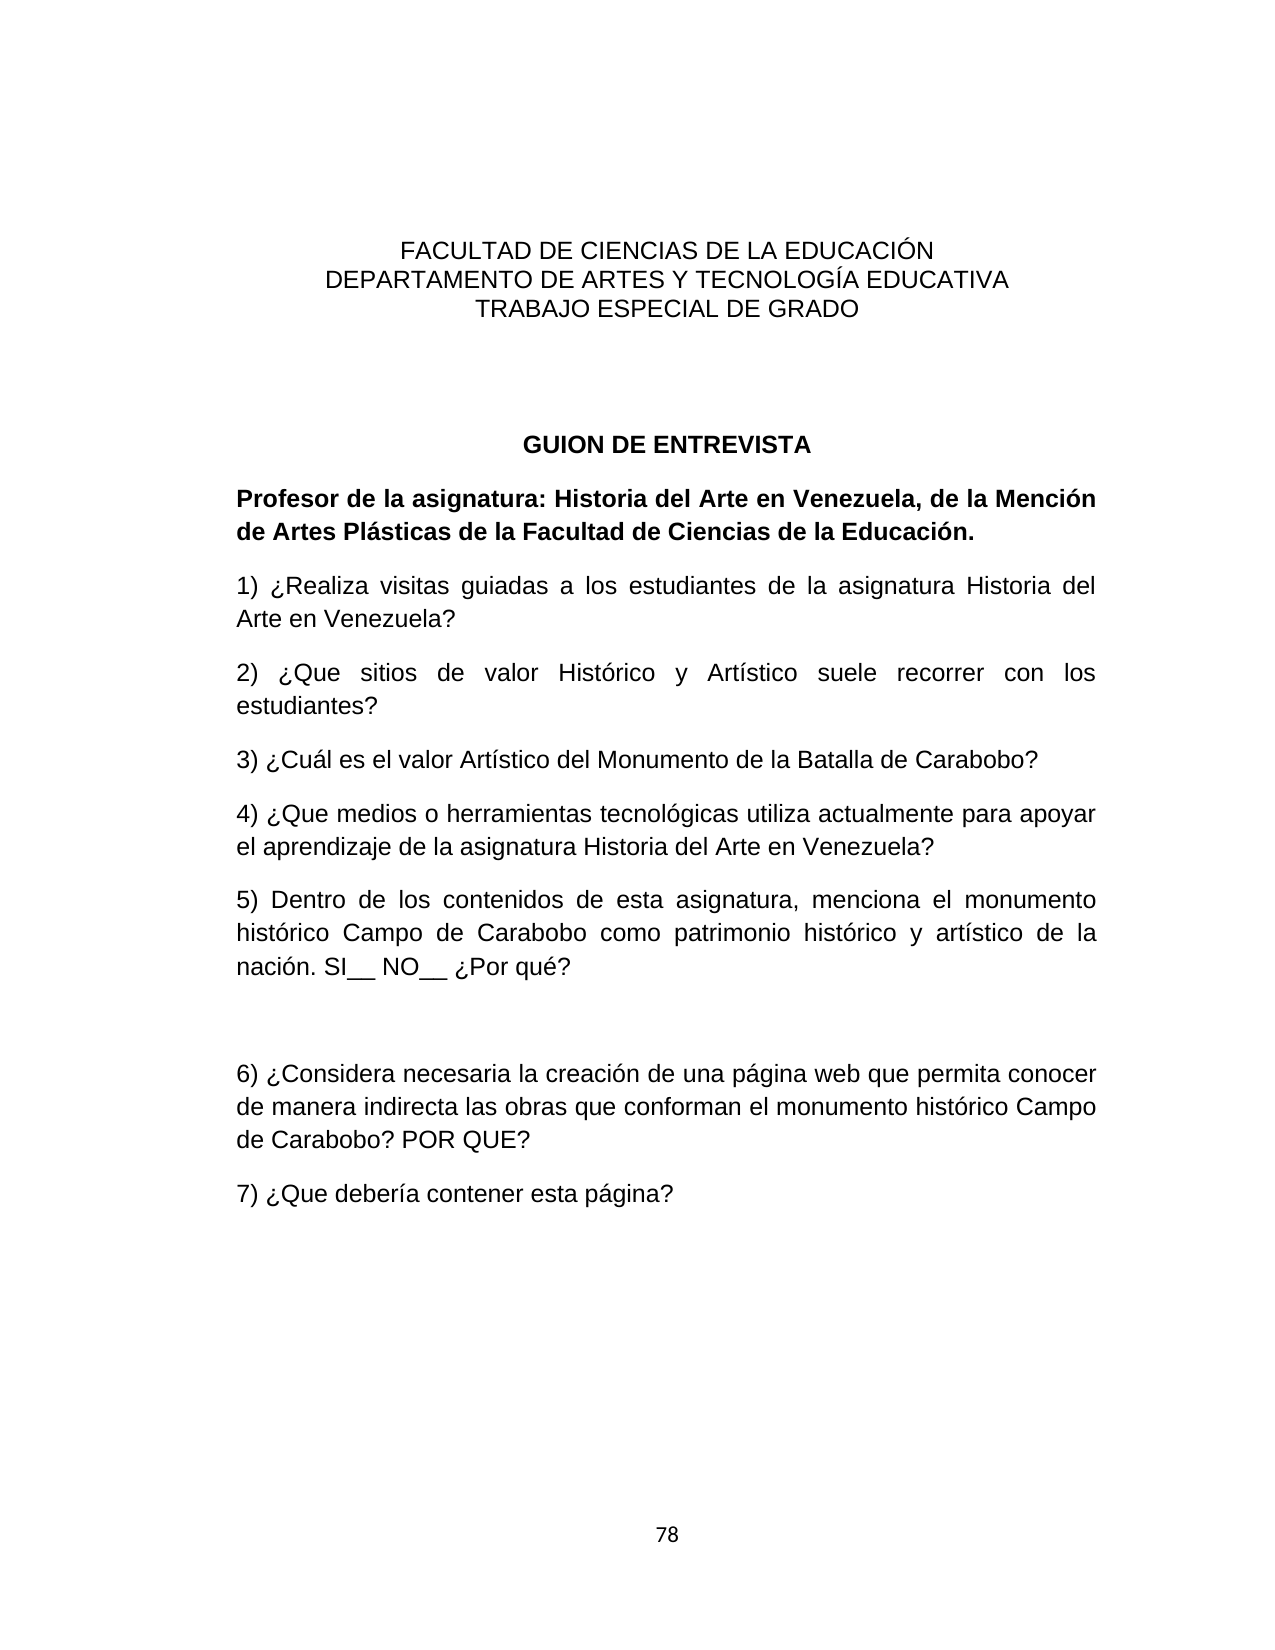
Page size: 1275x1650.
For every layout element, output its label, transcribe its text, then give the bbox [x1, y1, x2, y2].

text FACULTAD DE CIENCIAS DE LA EDUCACIÓN [236, 236, 1098, 265]
text 4) ¿Que medios o herramientas tecnológicas utiliza actualmente para apoyar el aprendizaje de la asignatura Historia del Arte en Venezuela? [236, 798, 1098, 860]
text GUION DE ENTREVISTA [236, 430, 1098, 459]
text 5) Dentro de los contenidos de esta asignatura, menciona el monumento histórico Campo de Carabobo como patrimonio histórico y artístico de la nación. SI__ NO__ ¿Por qué? [236, 885, 1098, 980]
text 2) ¿Que sitios de valor Histórico y Artístico suele recorrer con los estudiantes? [236, 658, 1098, 719]
text Profesor de la asignatura: Historia del Arte en Venezuela, de la Mención de Artes Plásticas de la Facultad de Ciencias de la Educación. [236, 484, 1098, 546]
text DEPARTAMENTO DE ARTES Y TECNOLOGÍA EDUCATIVA [236, 265, 1098, 294]
text 3) ¿Cuál es el valor Artístico del Monumento de la Batalla de Carabobo? [236, 745, 1098, 773]
text 6) ¿Considera necesaria la creación de una página web que permita conocer de manera indirecta las obras que conforman el monumento histórico Campo de Carabobo? POR QUE? [236, 1059, 1098, 1154]
text TRABAJO ESPECIAL DE GRADO [236, 294, 1098, 322]
text 7) ¿Que debería contener esta página? [236, 1179, 1098, 1208]
text 1) ¿Realiza visitas guiadas a los estudiantes de la asignatura Historia del Arte en Venezuela? [236, 571, 1098, 633]
